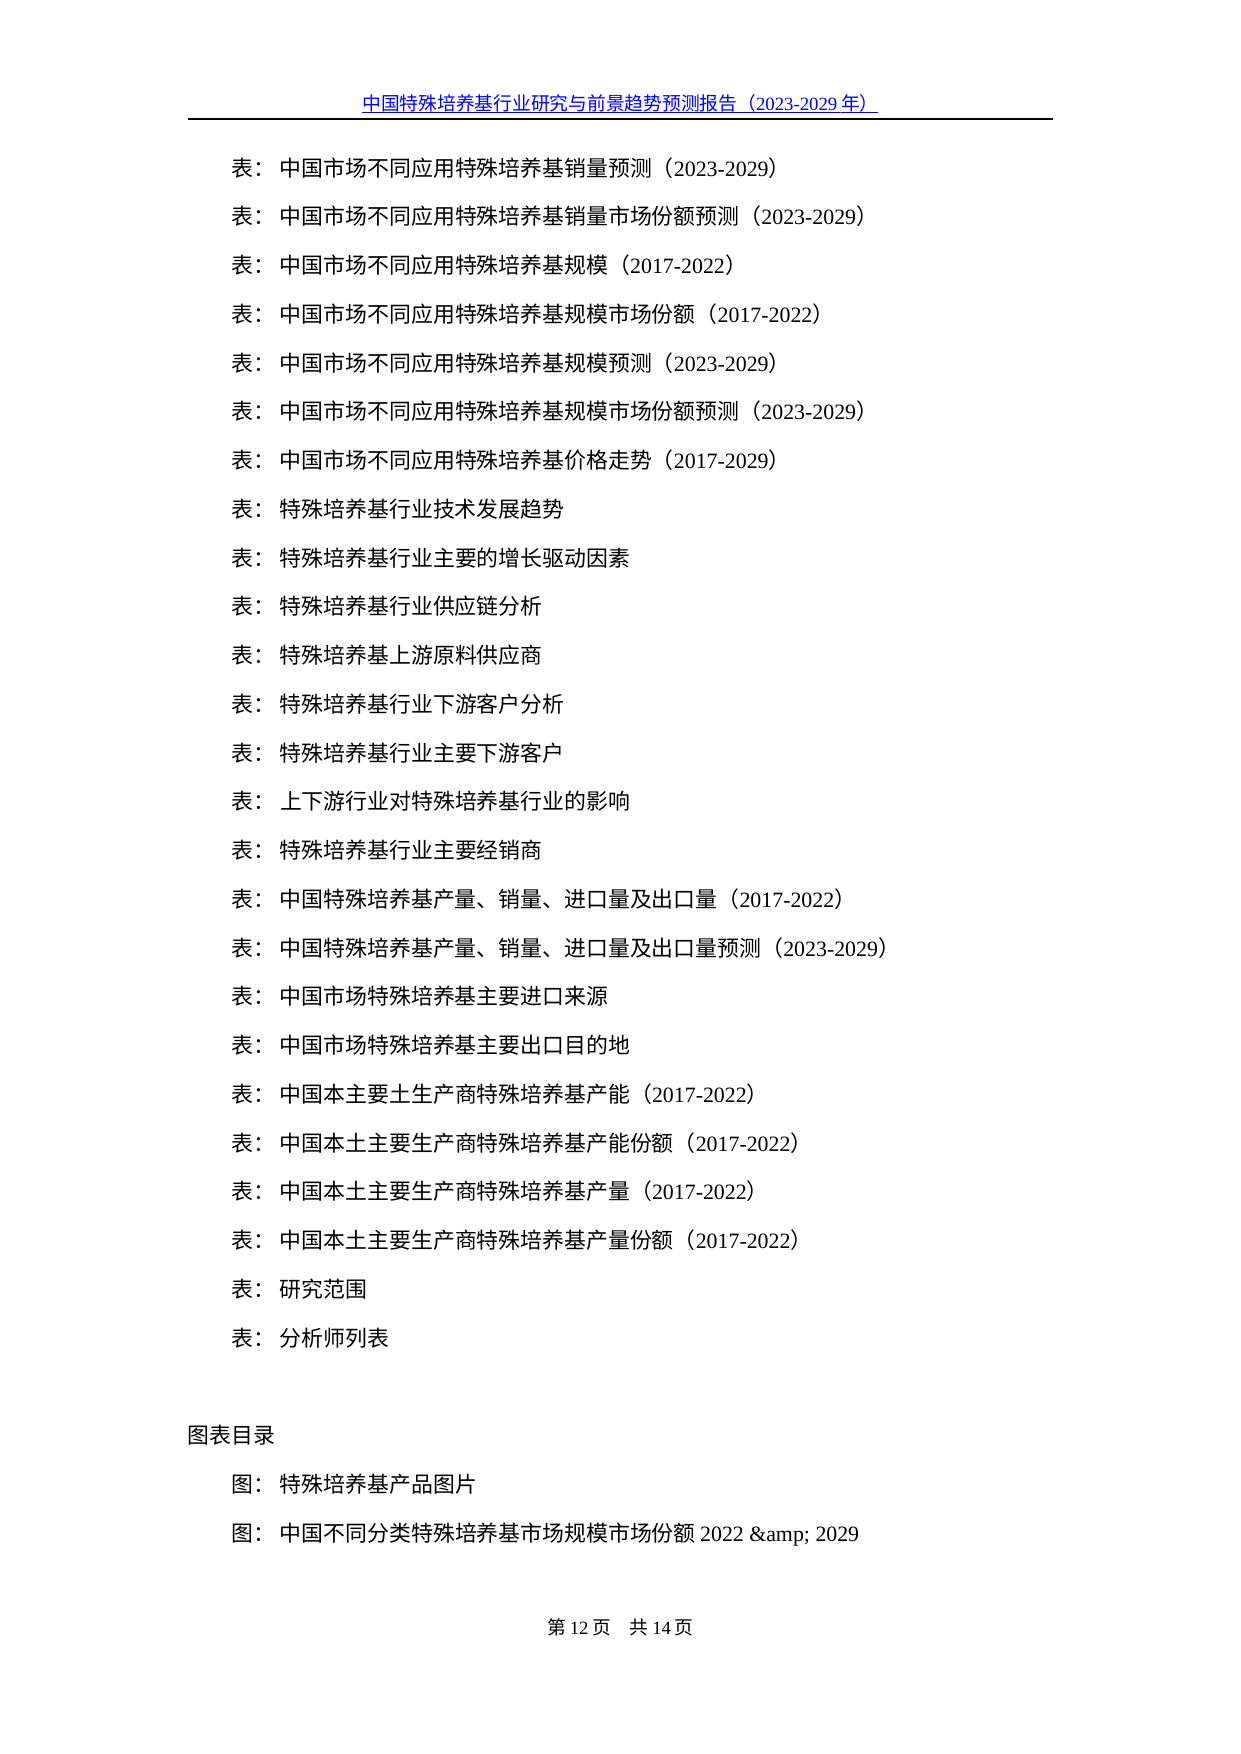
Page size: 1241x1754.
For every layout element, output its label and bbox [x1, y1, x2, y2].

text [187, 150, 1053, 1548]
